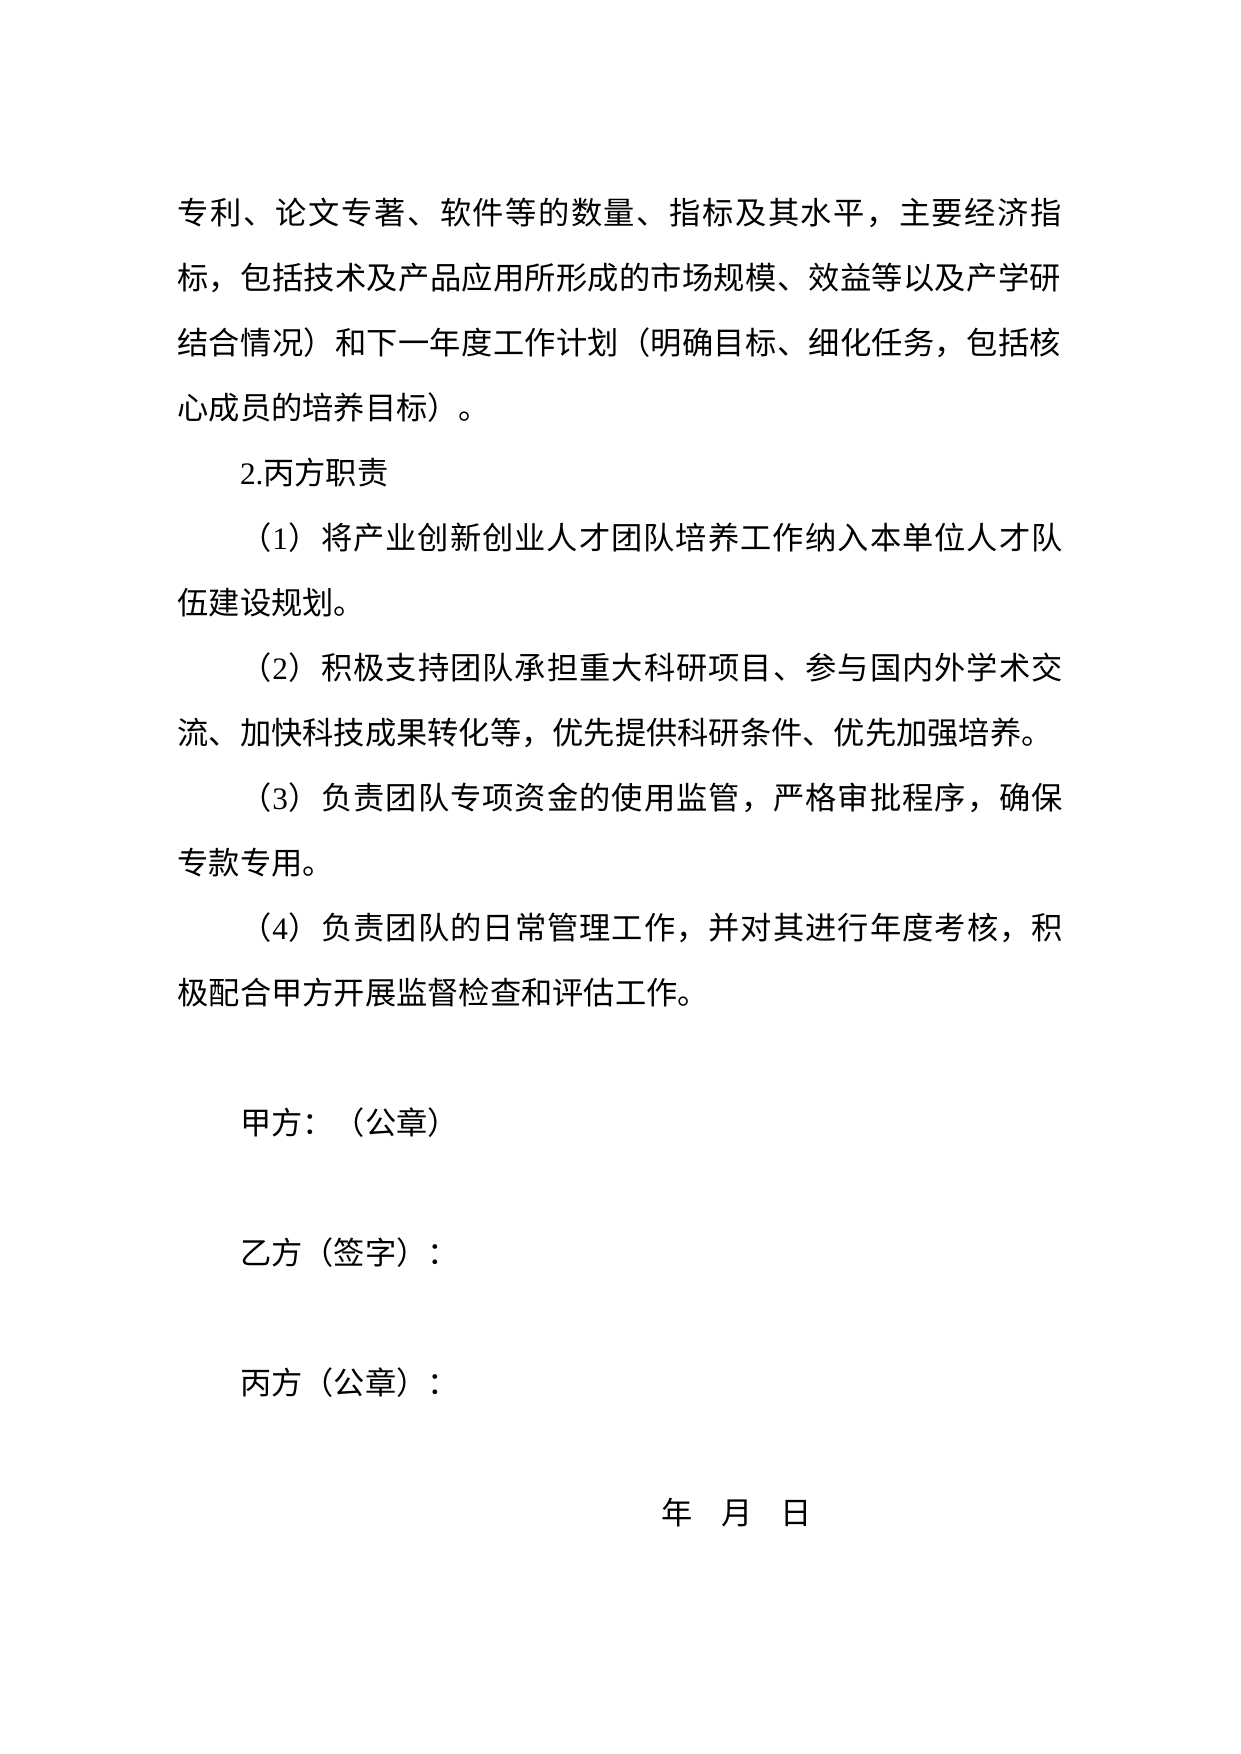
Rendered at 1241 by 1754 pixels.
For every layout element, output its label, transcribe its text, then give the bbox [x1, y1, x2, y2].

text （1）将产业创新创业人才团队培养工作纳入本单位人才队伍建设规划。 [177, 503, 1063, 633]
text （2）积极支持团队承担重大科研项目、参与国内外学术交流、加快科技成果转化等，优先提供科研条件、优先加强培养。 [177, 633, 1063, 763]
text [177, 178, 1063, 438]
text 2.丙方职责 [177, 438, 1063, 503]
text 年 月 日 [177, 1478, 1063, 1543]
text （3）负责团队专项资金的使用监管，严格审批程序，确保专款专用。 [177, 763, 1063, 893]
text 丙方（公章）： [177, 1348, 1063, 1413]
text 甲方：（公章） [177, 1088, 1063, 1153]
text （4）负责团队的日常管理工作，并对其进行年度考核，积极配合甲方开展监督检查和评估工作。 [177, 893, 1063, 1023]
text 乙方（签字）： [177, 1218, 1063, 1283]
